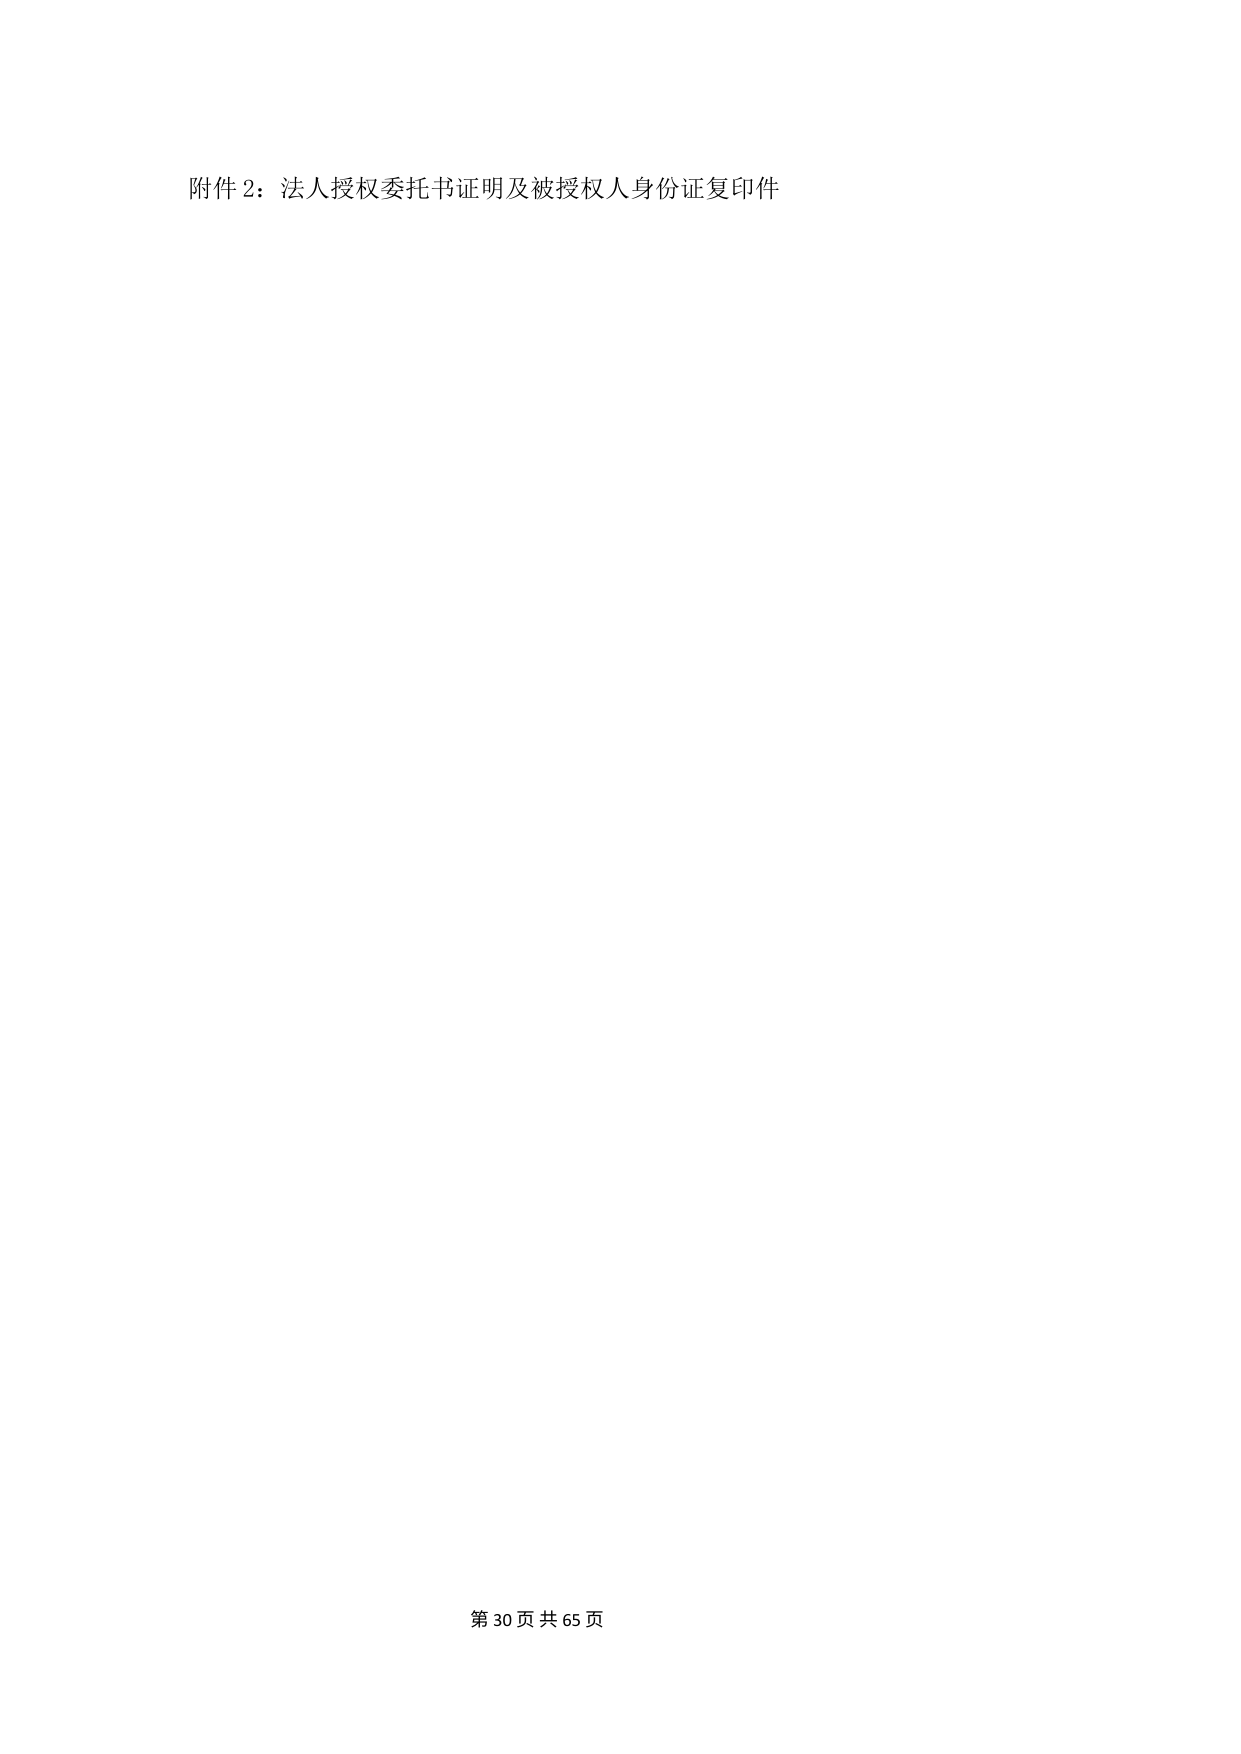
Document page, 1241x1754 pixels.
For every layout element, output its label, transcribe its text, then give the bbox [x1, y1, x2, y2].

list 附件2：法人授权委托书证明及被授权人身份证复印件 [187, 162, 1053, 206]
